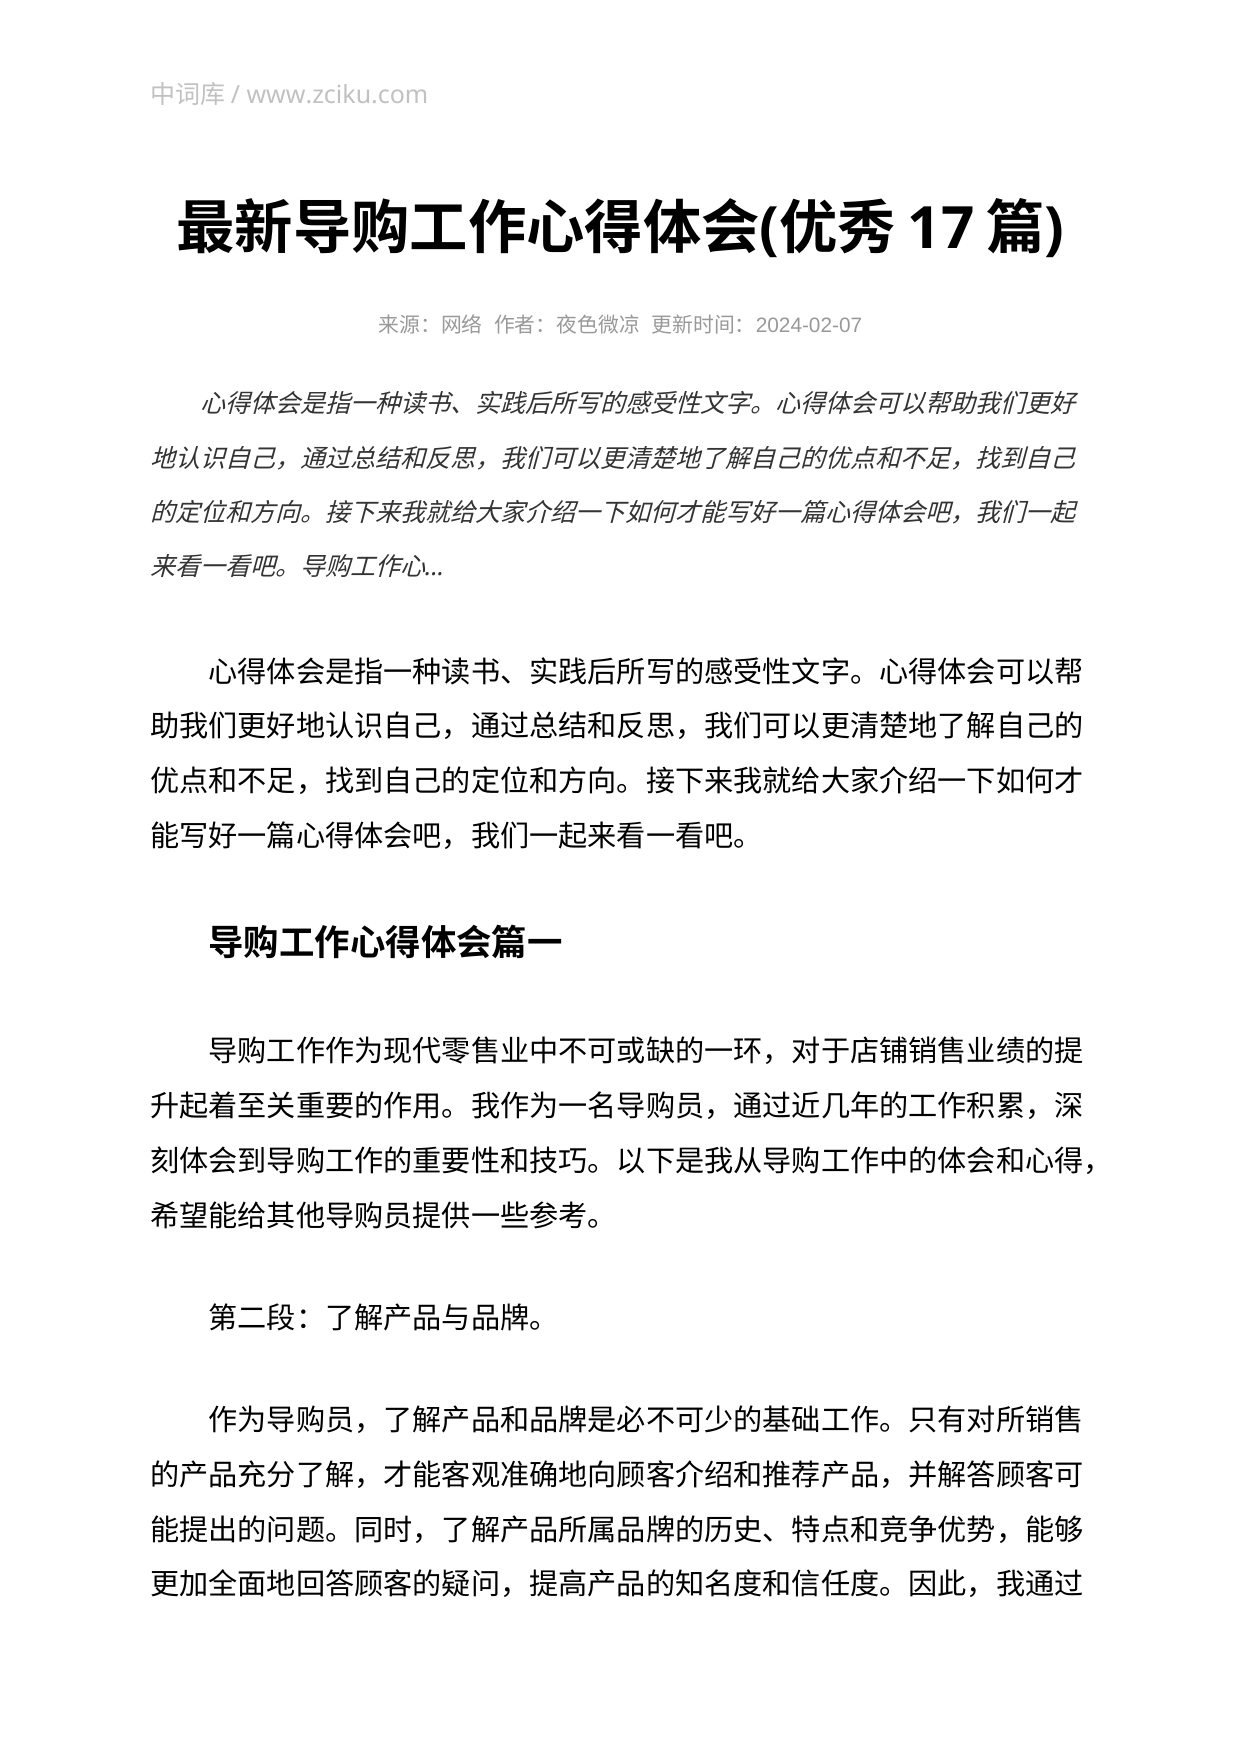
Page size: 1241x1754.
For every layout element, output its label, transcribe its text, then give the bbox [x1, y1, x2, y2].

text 导购工作作为现代零售业中不可或缺的一环，对于店铺销售业绩的提升起着至关重要的作用。我作为一名导购员，通过近几年的工作积累，深刻体会到导购工作的重要性和技巧。以下是我从导购工作中的体会和心得，希望能给其他导购员提供一些参考。 [150, 1028, 1090, 1235]
text 导购工作心得体会篇一 [150, 914, 1090, 966]
text 心得体会是指一种读书、实践后所写的感受性文字。心得体会可以帮助我们更好地认识自己，通过总结和反思，我们可以更清楚地了解自己的优点和不足，找到自己的定位和方向。接下来我就给大家介绍一下如何才能写好一篇心得体会吧，我们一起来看一看吧。 [150, 648, 1090, 855]
subtitle 最新导购工作心得体会(优秀17篇) [150, 181, 1090, 266]
text 第二段：了解产品与品牌。 [150, 1294, 1090, 1337]
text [150, 1396, 1090, 1603]
text 心得体会是指一种读书、实践后所写的感受性文字。心得体会可以帮助我们更好地认识自己，通过总结和反思，我们可以更清楚地了解自己的优点和不足，找到自己的定位和方向。接下来我就给大家介绍一下如何才能写好一篇心得体会吧，我们一起来看一看吧。导购工作心... [150, 384, 1090, 583]
text 来源：网络 作者：夜色微凉 更新时间：2024-02-07 [150, 313, 1090, 337]
